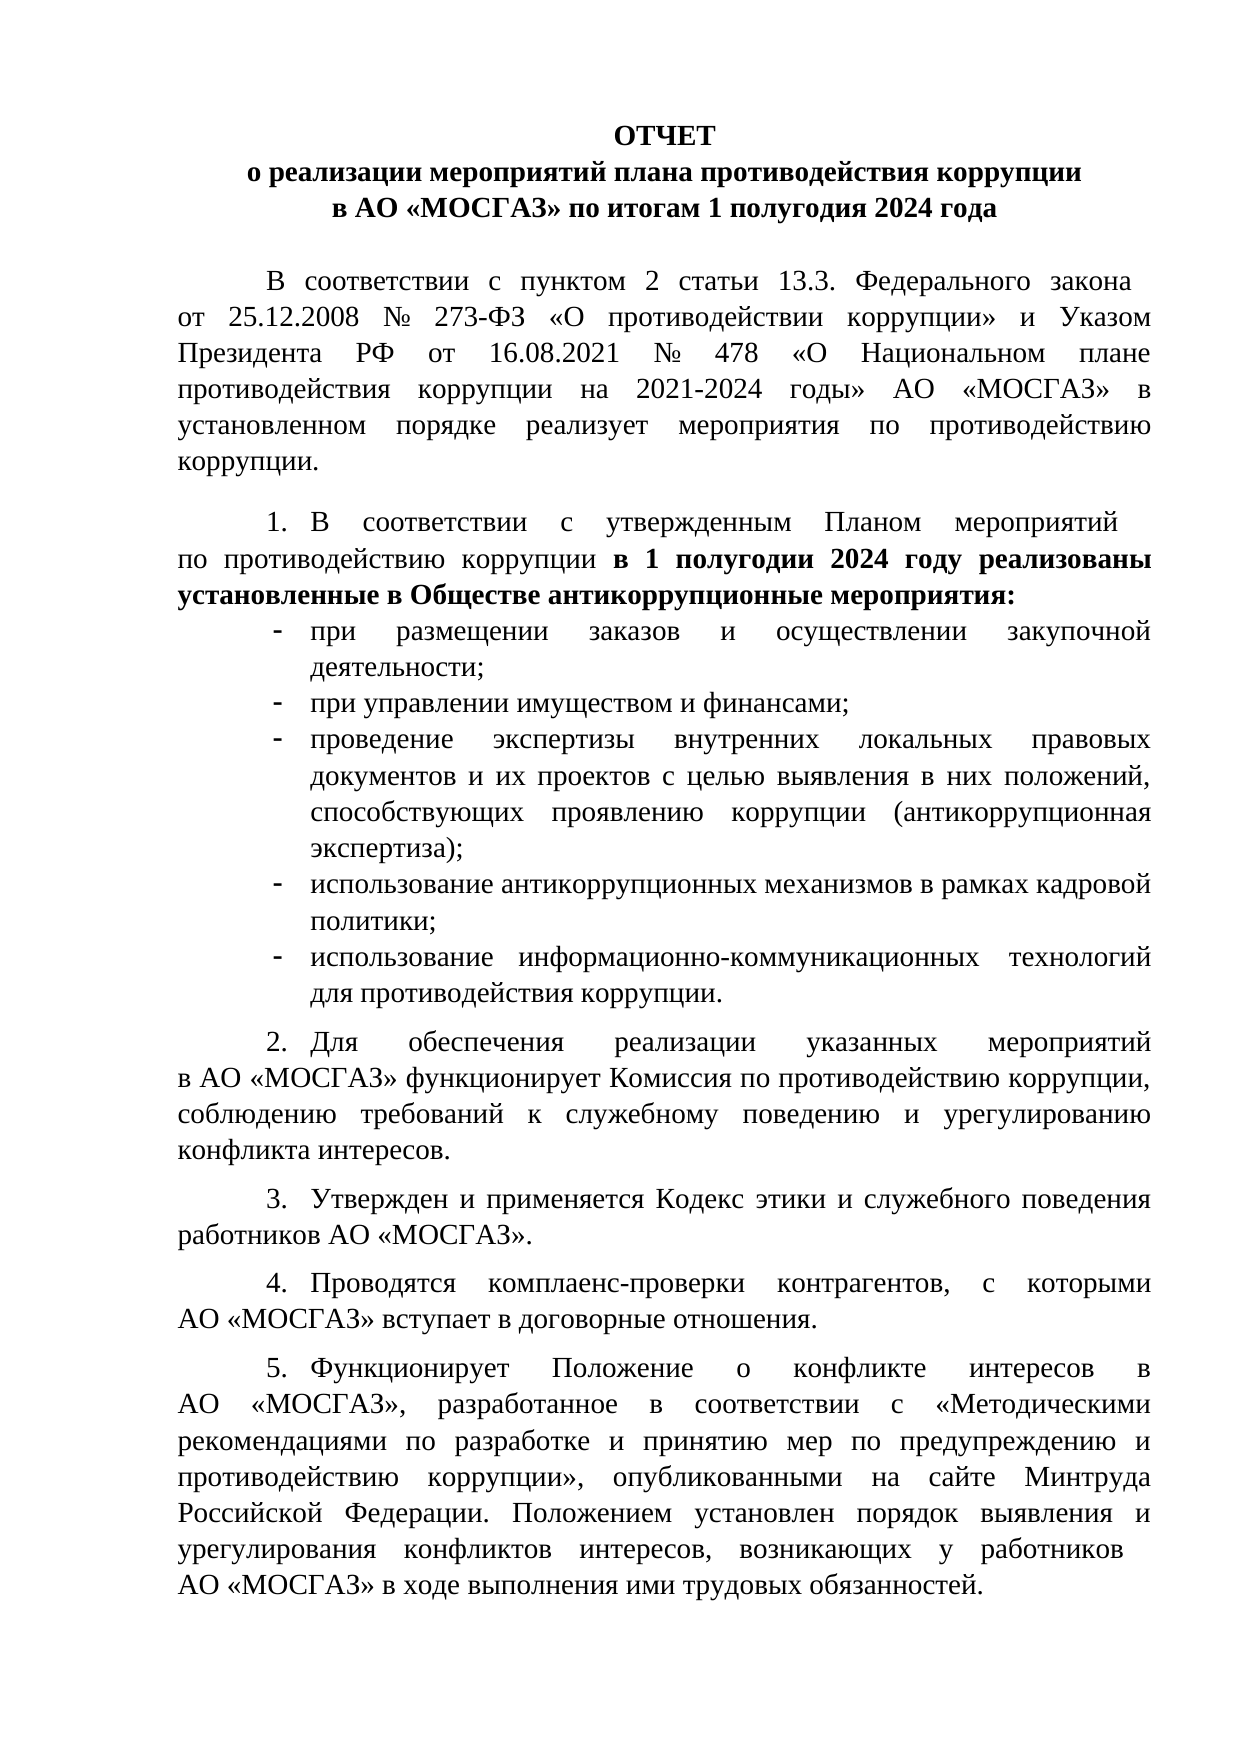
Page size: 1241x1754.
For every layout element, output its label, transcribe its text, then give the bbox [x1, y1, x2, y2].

list использование антикоррупционных механизмов в рамках кадровой политики; [273, 866, 1152, 936]
text в АО «МОСГАЗ» по итогам 1 полугодия 2024 года [177, 190, 1152, 224]
text В соответствии с пунктом 2 статьи 13.3. Федерального закона от 25.12.2008 № 273-ФЗ «О противодействии коррупции» и Указом Президента РФ от 16.08.2021 № 478 «О Национальном плане противодействия коррупции на 2021-2024 годы» АО «МОСГАЗ» в установленном порядке реализует мероприятия по противодействию коррупции. [177, 263, 1152, 477]
text о реализации мероприятий плана противодействия коррупции [177, 154, 1152, 188]
list проведение экспертизы внутренних локальных правовых документов и их проектов с целью выявления в них положений, способствующих проявлению коррупции (антикоррупционная экспертиза); [273, 722, 1152, 864]
list Функционирует Положение о конфликте интересов в АО «МОСГАЗ», разработанное в соответствии с «Методическими рекомендациями по разработке и принятию мер по предупреждению и противодействию коррупции», опубликованными на сайте Минтруда Российской Федерации. Положением установлен порядок выявления и урегулирования конфликтов интересов, возникающих у работников АО «МОСГАЗ» в ходе выполнения ими трудовых обязанностей. [177, 1350, 1152, 1601]
text Отчет [177, 118, 1152, 152]
list при размещении заказов и осуществлении закупочной деятельности; [273, 613, 1152, 683]
list при управлении имуществом и финансами; [273, 685, 1152, 719]
list Утвержден и применяется Кодекс этики и служебного поведения работников АО «МОСГАЗ». [177, 1181, 1152, 1250]
list использование информационно-коммуникационных технологий для противодействия коррупции. [273, 939, 1152, 1008]
list Для обеспечения реализации указанных мероприятий в АО «МОСГАЗ» функционирует Комиссия по противодействию коррупции, соблюдению требований к служебному поведению и урегулированию конфликта интересов. [177, 1024, 1152, 1166]
list Проводятся комплаенс-проверки контрагентов, с которыми АО «МОСГАЗ» вступает в договорные отношения. [177, 1266, 1152, 1335]
list В соответствии с утвержденным Планом мероприятий по противодействию коррупции в 1 полугодии 2024 году реализованы установленные в Обществе антикоррупционные мероприятия: [177, 504, 1152, 610]
